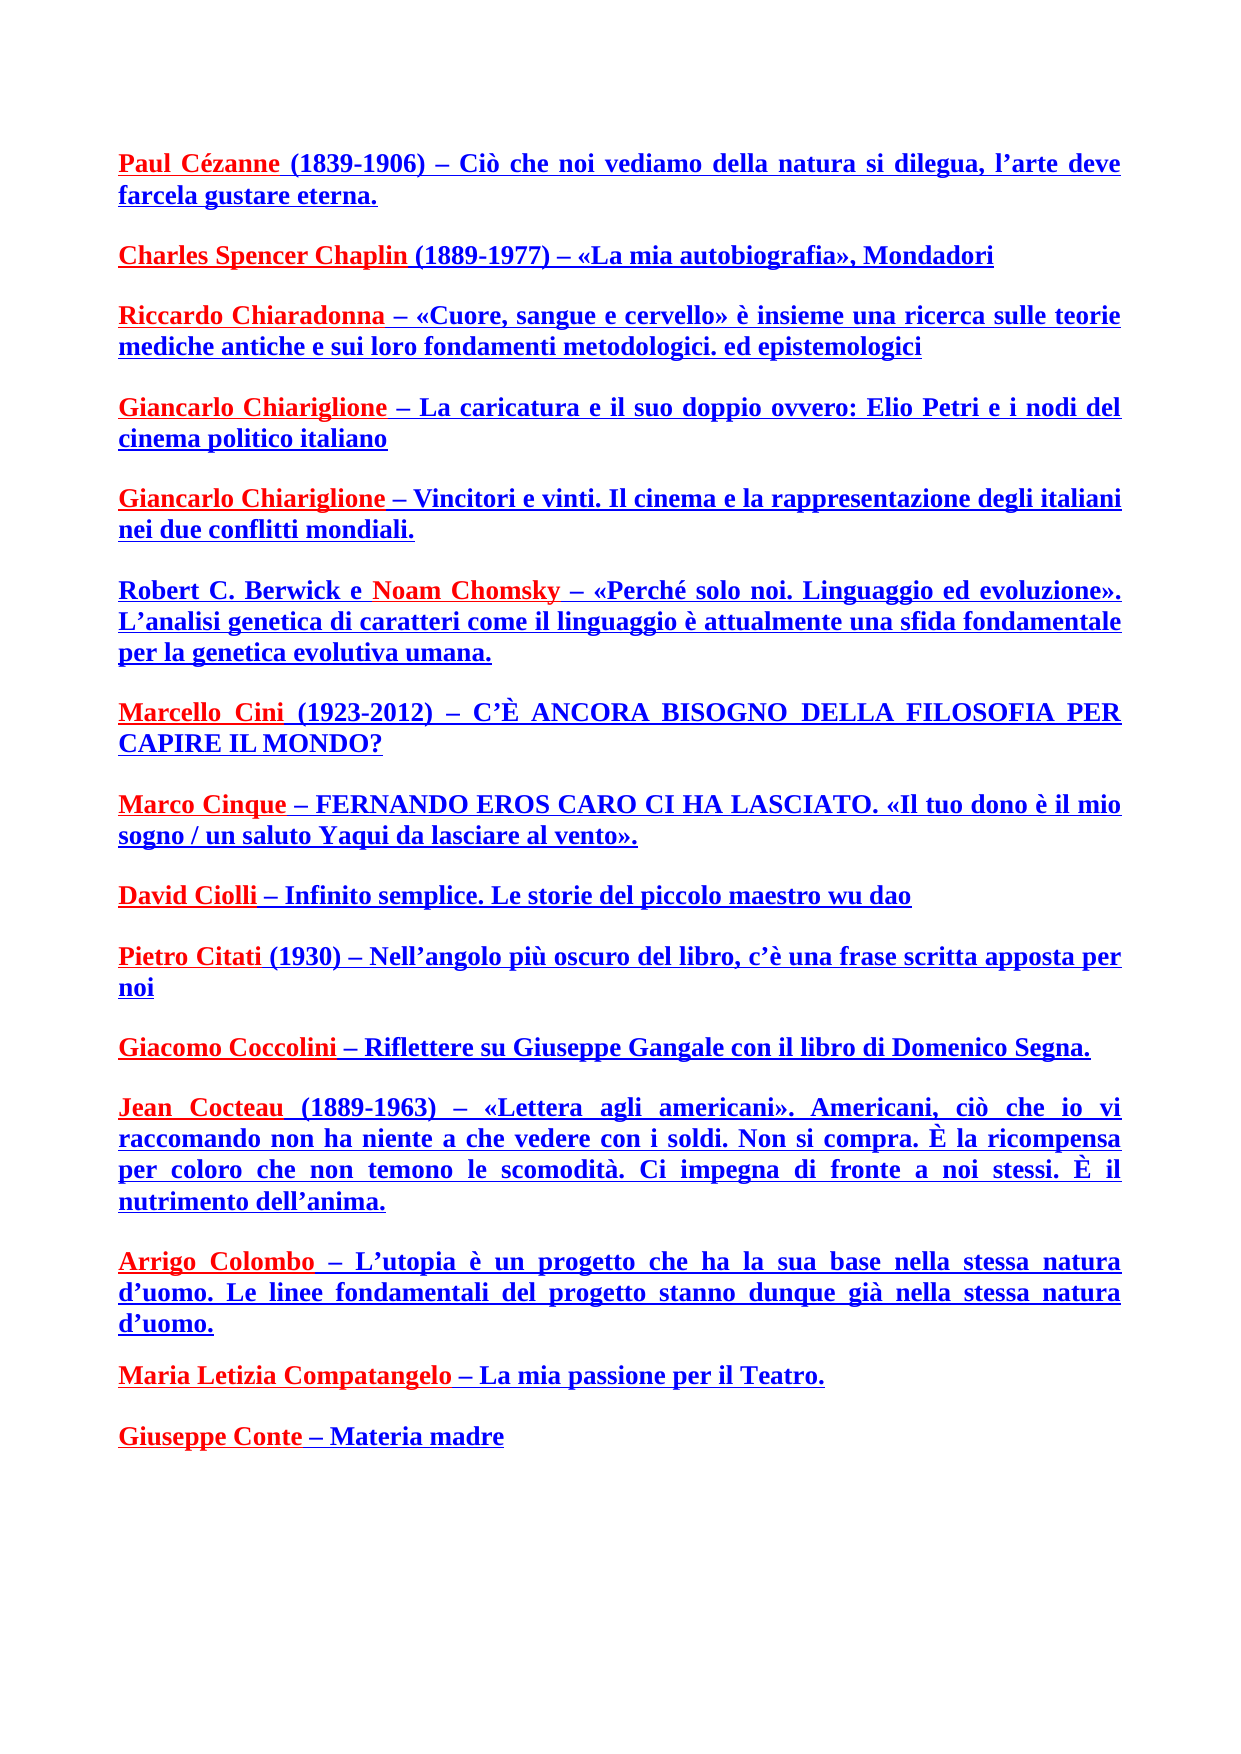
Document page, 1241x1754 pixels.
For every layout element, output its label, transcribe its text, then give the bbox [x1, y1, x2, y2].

subtitle Charles Spencer Chaplin (1889-1977) – «La mia autobiografia», Mondadori [118, 239, 1122, 270]
subtitle Maria Letizia Compatangelo – La mia passione per il Teatro. [118, 1359, 1122, 1391]
subtitle Giancarlo Chiariglione – La caricatura e il suo doppio ovvero: Elio Petri e i nodi del cinema politico italiano [118, 419, 1122, 453]
subtitle Marcello Cini (1923-2012) – C’È ANCORA BISOGNO DELLA FILOSOFIA PER CAPIRE IL MONDO? [118, 725, 1122, 759]
subtitle Giacomo Coccolini – Riflettere su Giuseppe Gangale con il libro di Domenico Segna. [118, 1031, 1122, 1062]
subtitle Giuseppe Conte – Materia madre [118, 1420, 1122, 1451]
subtitle Riccardo Chiaradonna – «Cuore, sangue e cervello» è insieme una ricerca sulle teorie mediche antiche e sui loro fondamenti metodologici. ed epistemologici [118, 299, 1122, 362]
subtitle Paul Cézanne (1839-1906) – Ciò che noi vediamo della natura si dilegua, l’arte deve farcela gustare eterna. [118, 148, 1122, 210]
subtitle Jean Cocteau (1889-1963) – «Lettera agli americani». Americani, ciò che io vi raccomando non ha niente a che vedere con i soldi. Non si compra. È la ricompensa per coloro che non temono le scomodità. Ci impegna di fronte a noi stessi. È il nutrimento dell’anima. [118, 1091, 1122, 1118]
subtitle Pietro Citati (1930) – Nell’angolo più oscuro del libro, c’è una frase scritta apposta per noi [118, 968, 1122, 1002]
subtitle Giancarlo Chiariglione – Vincitori e vinti. Il cinema e la rappresentazione degli italiani nei due conflitti mondiali. [118, 482, 1122, 509]
subtitle Giancarlo Chiariglione – La caricatura e il suo doppio ovvero: Elio Petri e i nodi del cinema politico italiano [118, 391, 1122, 418]
subtitle David Ciolli – Infinito semplice. Le storie del piccolo maestro wu dao [118, 879, 1122, 910]
subtitle Pietro Citati (1930) – Nell’angolo più oscuro del libro, c’è una frase scritta apposta per noi [118, 939, 1122, 967]
subtitle Jean Cocteau (1889-1963) – «Lettera agli americani». Americani, ciò che io vi raccomando non ha niente a che vedere con i soldi. Non si compra. È la ricompensa per coloro che non temono le scomodità. Ci impegna di fronte a noi stessi. È il nutrimento dell’anima. [118, 1151, 1122, 1181]
subtitle Robert C. Berwick e Noam Chomsky – «Perché solo noi. Linguaggio ed evoluzione». L’analisi genetica di caratteri come il linguaggio è attualmente una sfida fondamentale per la genetica evolutiva umana. [118, 574, 1122, 601]
subtitle Arrigo Colombo – L’utopia è un progetto che ha la sua base nella stessa natura d’uomo. Le linee fondamentali del progetto stanno dunque già nella stessa natura d’uomo. [118, 1274, 1122, 1338]
subtitle Robert C. Berwick e Noam Chomsky – «Perché solo noi. Linguaggio ed evoluzione». L’analisi genetica di caratteri come il linguaggio è attualmente una sfida fondamentale per la genetica evolutiva umana. [118, 633, 1122, 667]
subtitle Giancarlo Chiariglione – Vincitori e vinti. Il cinema e la rappresentazione degli italiani nei due conflitti mondiali. [118, 511, 1122, 544]
text Marco Cinque – FERNANDO EROS CARO CI HA LASCIATO. «Il tuo dono è il mio sogno / un saluto Yaqui da lasciare al vento». [118, 816, 1122, 850]
subtitle Robert C. Berwick e Noam Chomsky – «Perché solo noi. Linguaggio ed evoluzione». L’analisi genetica di caratteri come il linguaggio è attualmente una sfida fondamentale per la genetica evolutiva umana. [118, 602, 1122, 632]
subtitle Marcello Cini (1923-2012) – C’È ANCORA BISOGNO DELLA FILOSOFIA PER CAPIRE IL MONDO? [118, 696, 1122, 723]
subtitle Jean Cocteau (1889-1963) – «Lettera agli americani». Americani, ciò che io vi raccomando non ha niente a che vedere con i soldi. Non si compra. È la ricompensa per coloro che non temono le scomodità. Ci impegna di fronte a noi stessi. È il nutrimento dell’anima. [118, 1120, 1122, 1150]
text Marco Cinque – FERNANDO EROS CARO CI HA LASCIATO. «Il tuo dono è il mio sogno / un saluto Yaqui da lasciare al vento». [118, 788, 1122, 815]
subtitle Arrigo Colombo – L’utopia è un progetto che ha la sua base nella stessa natura d’uomo. Le linee fondamentali del progetto stanno dunque già nella stessa natura d’uomo. [118, 1245, 1122, 1272]
subtitle Jean Cocteau (1889-1963) – «Lettera agli americani». Americani, ciò che io vi raccomando non ha niente a che vedere con i soldi. Non si compra. È la ricompensa per coloro che non temono le scomodità. Ci impegna di fronte a noi stessi. È il nutrimento dell’anima. [118, 1182, 1122, 1216]
